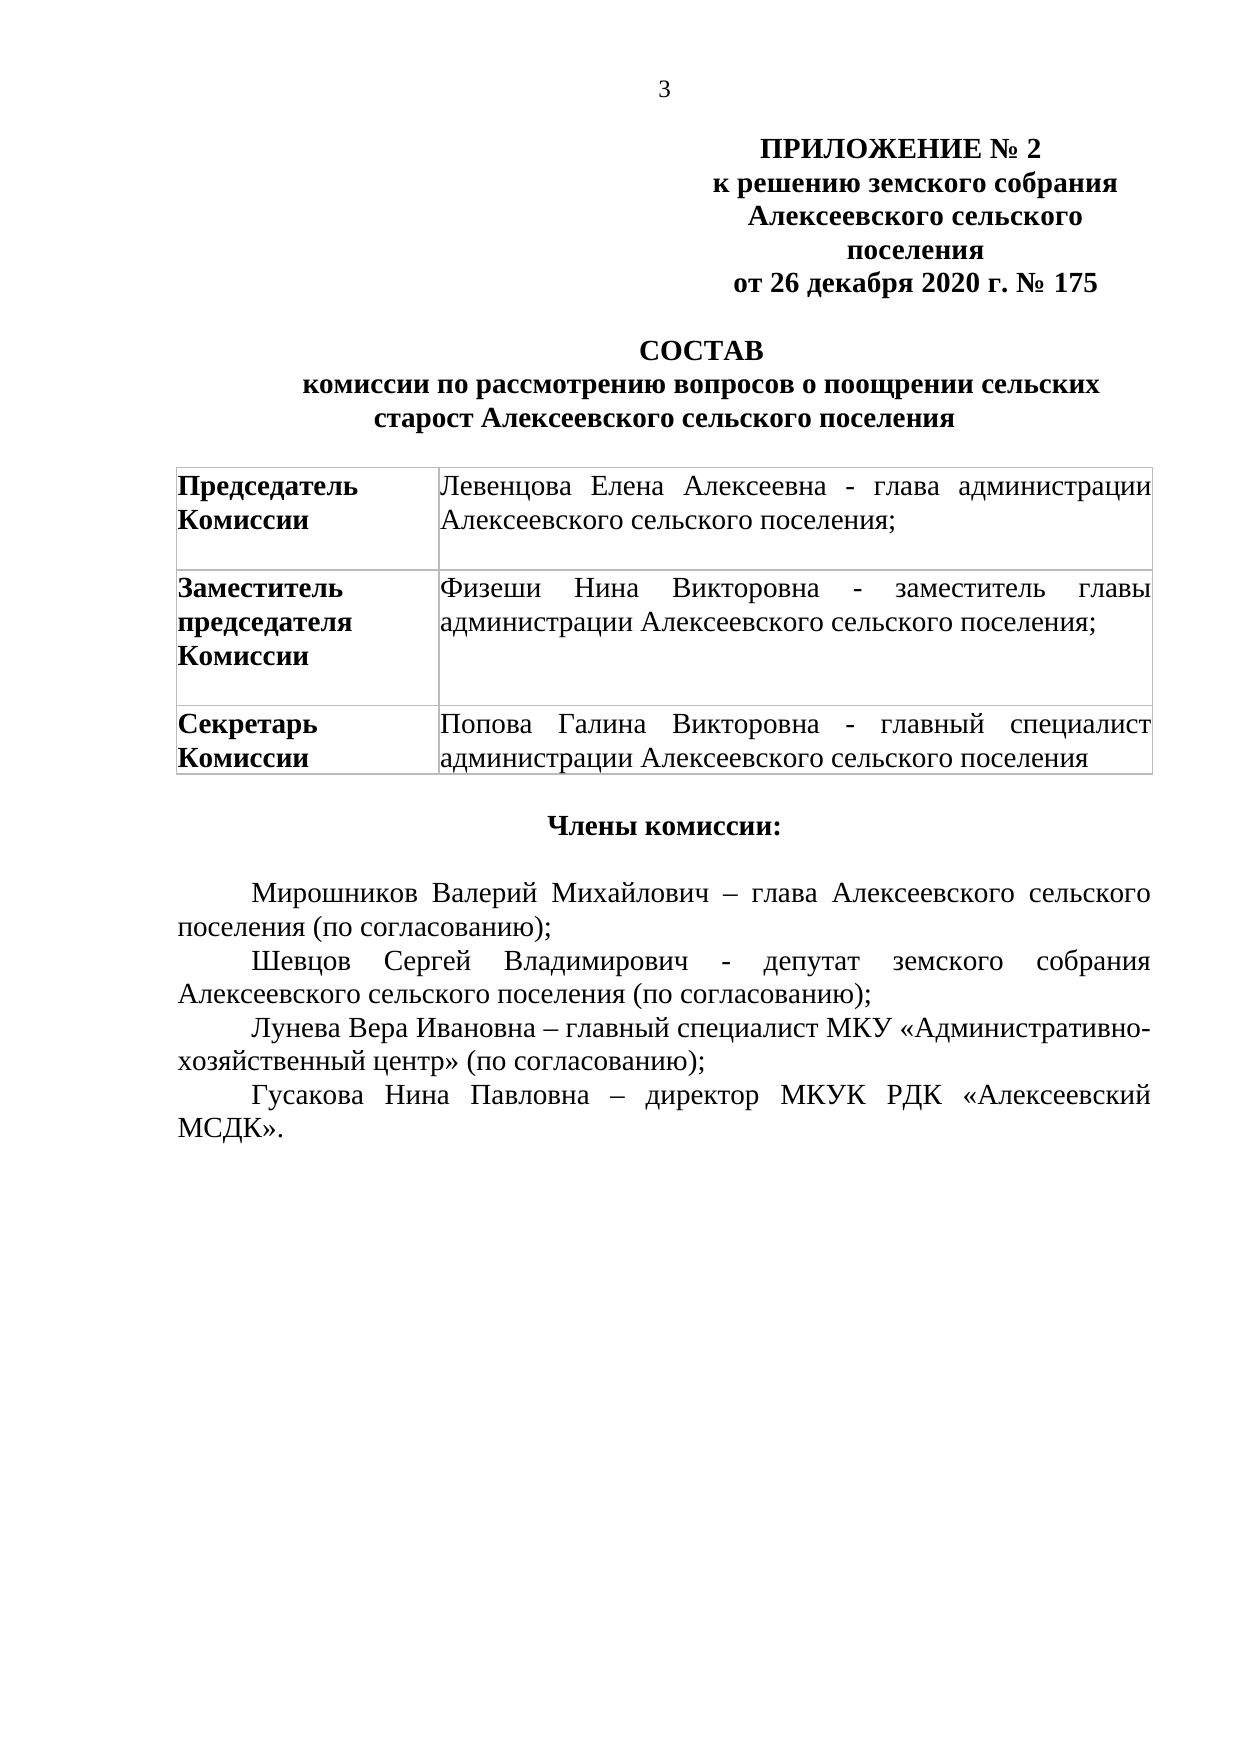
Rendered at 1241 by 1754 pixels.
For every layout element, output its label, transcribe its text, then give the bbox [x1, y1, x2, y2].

table_cell Попова Галина Викторовна - главный специалист администрации Алексеевского сельского поселения [440, 706, 1152, 773]
text к решению земского собрания Алексеевского сельского поселения [679, 165, 1152, 266]
text Шевцов Сергей Владимирович - депутат земского собрания Алексеевского сельского поселения (по согласованию); [177, 943, 1152, 1010]
text от 26 декабря 2020 г. № 175 [679, 266, 1152, 299]
table_cell Физеши Нина Викторовна - заместитель главы администрации Алексеевского сельского поселения; [440, 571, 1152, 705]
table_cell Заместитель председателя Комиссии [177, 571, 438, 705]
text ПРИЛОЖЕНИЕ № 2 [650, 131, 1152, 165]
text комиссии по рассмотрению вопросов о поощрении сельских старост Алексеевского сельского поселения [177, 366, 1152, 433]
table_header Председатель Комиссии [177, 468, 438, 569]
text СОСТАВ [177, 333, 1152, 366]
text Мирошников Валерий Михайлович – глава Алексеевского сельского поселения (по согласованию); [177, 876, 1152, 943]
text Члены комиссии: [177, 808, 1152, 842]
text Лунева Вера Ивановна – главный специалист МКУ «Административно-хозяйственный центр» (по согласованию); [177, 1010, 1152, 1077]
table_cell Секретарь Комиссии [177, 706, 438, 773]
table_header Левенцова Елена Алексеевна - глава администрации Алексеевского сельского поселения; [440, 468, 1152, 569]
text Гусакова Нина Павловна – директор МКУК РДК «Алексеевский МСДК». [177, 1077, 1152, 1144]
